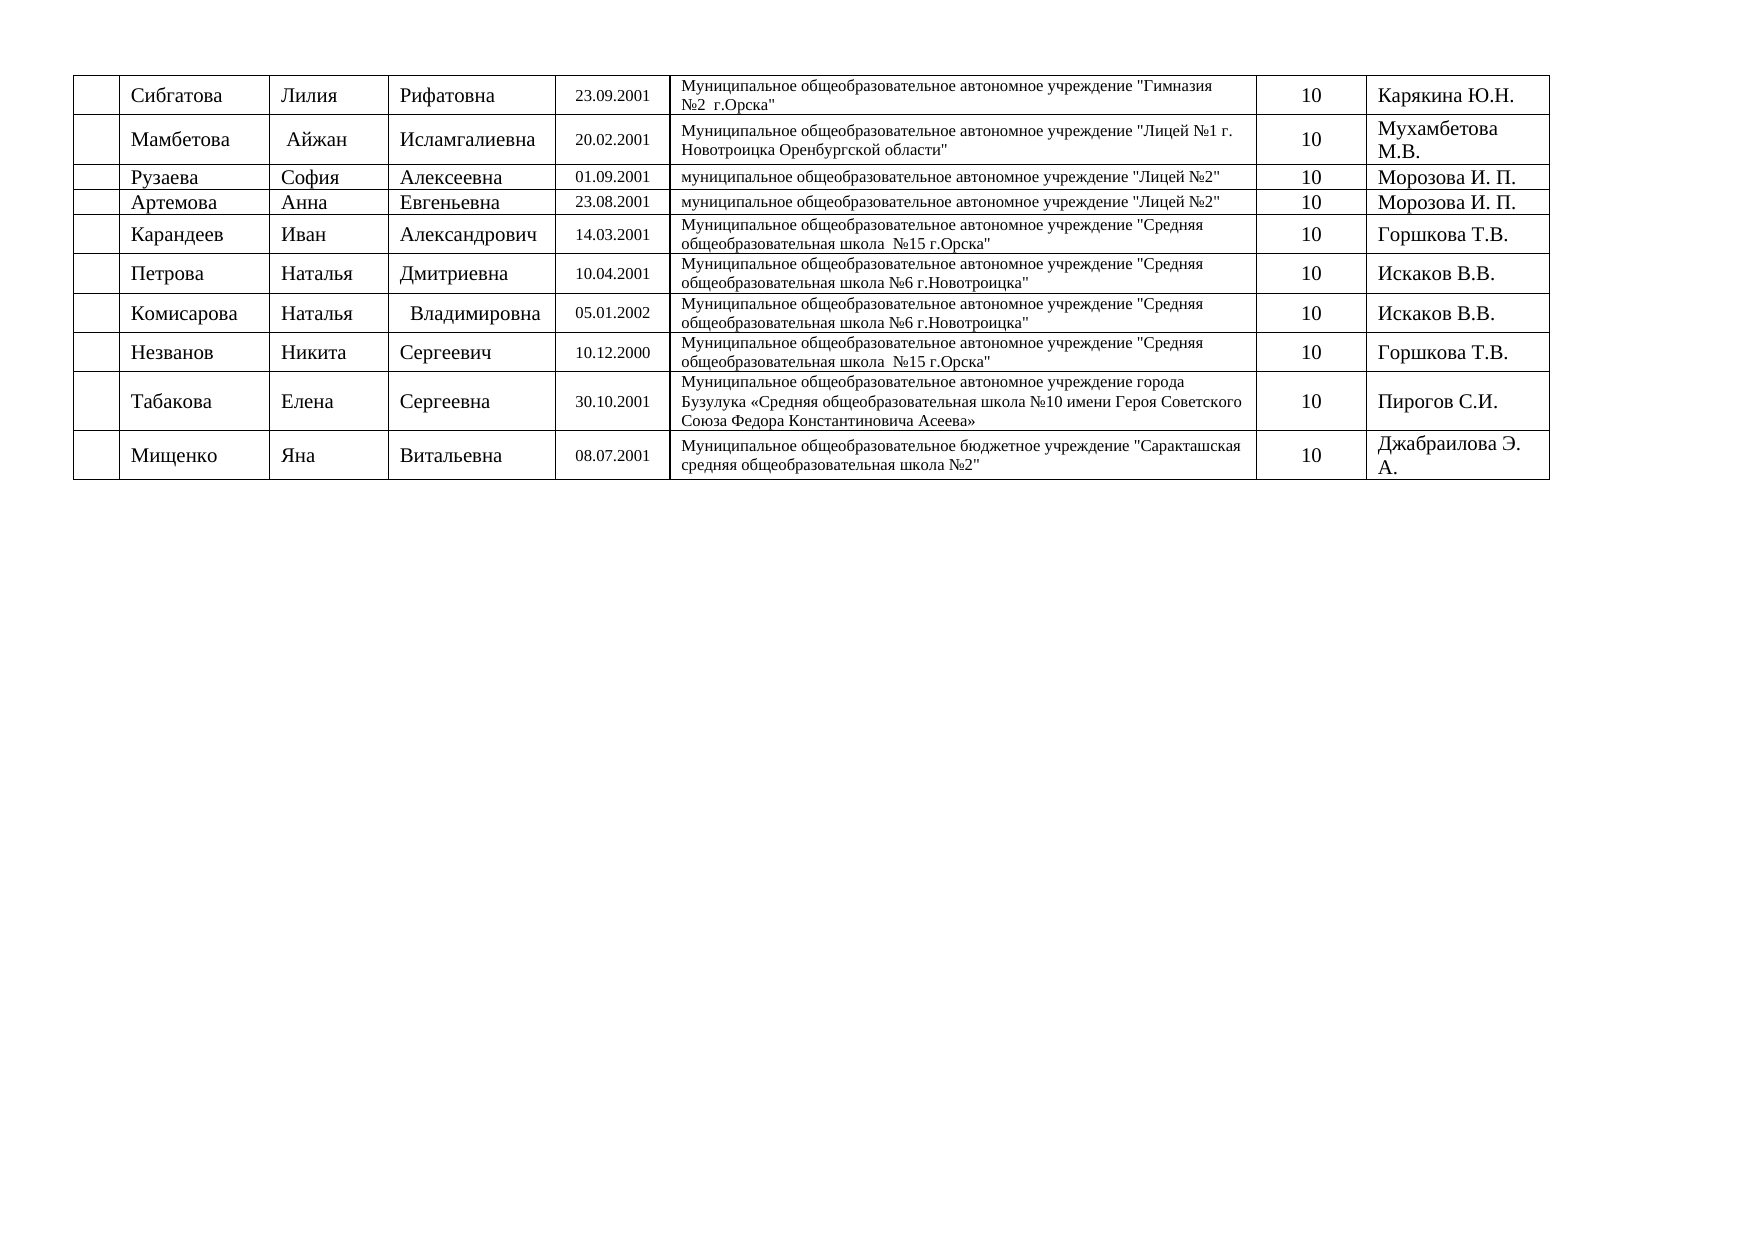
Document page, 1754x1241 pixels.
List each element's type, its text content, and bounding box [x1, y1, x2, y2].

table_cell [74, 165, 119, 189]
table_cell Муниципальное общеобразовательное автономное учреждение "Средняя общеобразовательная школа №15 г.Орска" [671, 333, 1256, 371]
table_cell Наталья [270, 254, 388, 292]
table_cell [74, 372, 119, 430]
table_cell Яна [270, 431, 388, 479]
table_cell Искаков В.В. [1367, 294, 1549, 332]
table_cell Пирогов С.И. [1367, 372, 1549, 430]
table_cell Искаков В.В. [1367, 254, 1549, 292]
table_cell Артемова [120, 190, 269, 214]
table_cell 10 [1257, 215, 1366, 253]
table_cell Сергеевна [389, 372, 555, 430]
table_cell Алексеевна [389, 165, 555, 189]
table_cell Мищенко [120, 431, 269, 479]
table_cell Карякина Ю.Н. [1367, 76, 1549, 114]
table_cell 10 [1257, 190, 1366, 214]
table_cell [74, 76, 119, 114]
table_cell Горшкова Т.В. [1367, 333, 1549, 371]
table_cell Айжан [270, 115, 388, 163]
table_cell 10 [1257, 431, 1366, 479]
table_cell Муниципальное общеобразовательное автономное учреждение "Средняя общеобразовательная школа №6 г.Новотроицка" [671, 294, 1256, 332]
table_cell Карандеев [120, 215, 269, 253]
table_cell [74, 254, 119, 292]
table_cell Никита [270, 333, 388, 371]
table_cell Рифатовна [389, 76, 555, 114]
table_cell Сергеевич [389, 333, 555, 371]
table_cell Елена [270, 372, 388, 430]
table_cell [74, 431, 119, 479]
table_cell Евгеньевна [389, 190, 555, 214]
table_cell 10 [1257, 333, 1366, 371]
table_cell Муниципальное общеобразовательное автономное учреждение "Гимназия №2 г.Орска" [671, 76, 1256, 114]
table_cell Рузаева [120, 165, 269, 189]
table_cell [74, 333, 119, 371]
table_cell София [270, 165, 388, 189]
table_cell Муниципальное общеобразовательное автономное учреждение "Средняя общеобразовательная школа №15 г.Орска" [671, 215, 1256, 253]
table_cell 23.09.2001 [556, 76, 669, 114]
table_cell Сибгатова [120, 76, 269, 114]
table_cell Дмитриевна [389, 254, 555, 292]
table_cell Джабраилова Э. А. [1367, 431, 1549, 479]
table_cell Муниципальное общеобразовательное автономное учреждение "Лицей №1 г. Новотроицка Оренбургской области" [671, 115, 1256, 163]
table_cell 23.08.2001 [556, 190, 669, 214]
table_cell 10 [1257, 115, 1366, 163]
table_cell Морозова И. П. [1367, 165, 1549, 189]
table_cell 10 [1257, 165, 1366, 189]
table_cell Лилия [270, 76, 388, 114]
table_cell муниципальное общеобразовательное автономное учреждение "Лицей №2" [671, 165, 1256, 189]
table_cell Морозова И. П. [1367, 190, 1549, 214]
table_cell 14.03.2001 [556, 215, 669, 253]
table_cell 30.10.2001 [556, 372, 669, 430]
table_cell 10 [1257, 254, 1366, 292]
table_cell 10 [1257, 76, 1366, 114]
table_cell 10.04.2001 [556, 254, 669, 292]
table_cell 20.02.2001 [556, 115, 669, 163]
table_cell Муниципальное общеобразовательное автономное учреждение города Бузулука «Средняя общеобразовательная школа №10 имени Героя Советского Союза Федора Константиновича Асеева» [671, 372, 1256, 430]
table_cell 10 [1257, 372, 1366, 430]
table_cell Витальевна [389, 431, 555, 479]
table_cell 10.12.2000 [556, 333, 669, 371]
table_cell Исламгалиевна [389, 115, 555, 163]
table_cell Горшкова Т.В. [1367, 215, 1549, 253]
table_cell Комисарова [120, 294, 269, 332]
table_cell [74, 294, 119, 332]
table_cell Мамбетова [120, 115, 269, 163]
table_cell Мухамбетова М.В. [1367, 115, 1549, 163]
table_cell 01.09.2001 [556, 165, 669, 189]
table_cell Александрович [389, 215, 555, 253]
table_cell Незванов [120, 333, 269, 371]
table_cell [74, 215, 119, 253]
table_cell 05.01.2002 [556, 294, 669, 332]
table_cell Муниципальное общеобразовательное бюджетное учреждение "Саракташская средняя общеобразовательная школа №2" [671, 431, 1256, 479]
table_cell 10 [1257, 294, 1366, 332]
table_cell 08.07.2001 [556, 431, 669, 479]
table_cell Владимировна [389, 294, 555, 332]
table_cell муниципальное общеобразовательное автономное учреждение "Лицей №2" [671, 190, 1256, 214]
table_cell Иван [270, 215, 388, 253]
table_cell Наталья [270, 294, 388, 332]
table_cell Петрова [120, 254, 269, 292]
table_cell Табакова [120, 372, 269, 430]
table_cell [74, 190, 119, 214]
table_cell [74, 115, 119, 163]
table_cell Анна [270, 190, 388, 214]
table_cell Муниципальное общеобразовательное автономное учреждение "Средняя общеобразовательная школа №6 г.Новотроицка" [671, 254, 1256, 292]
